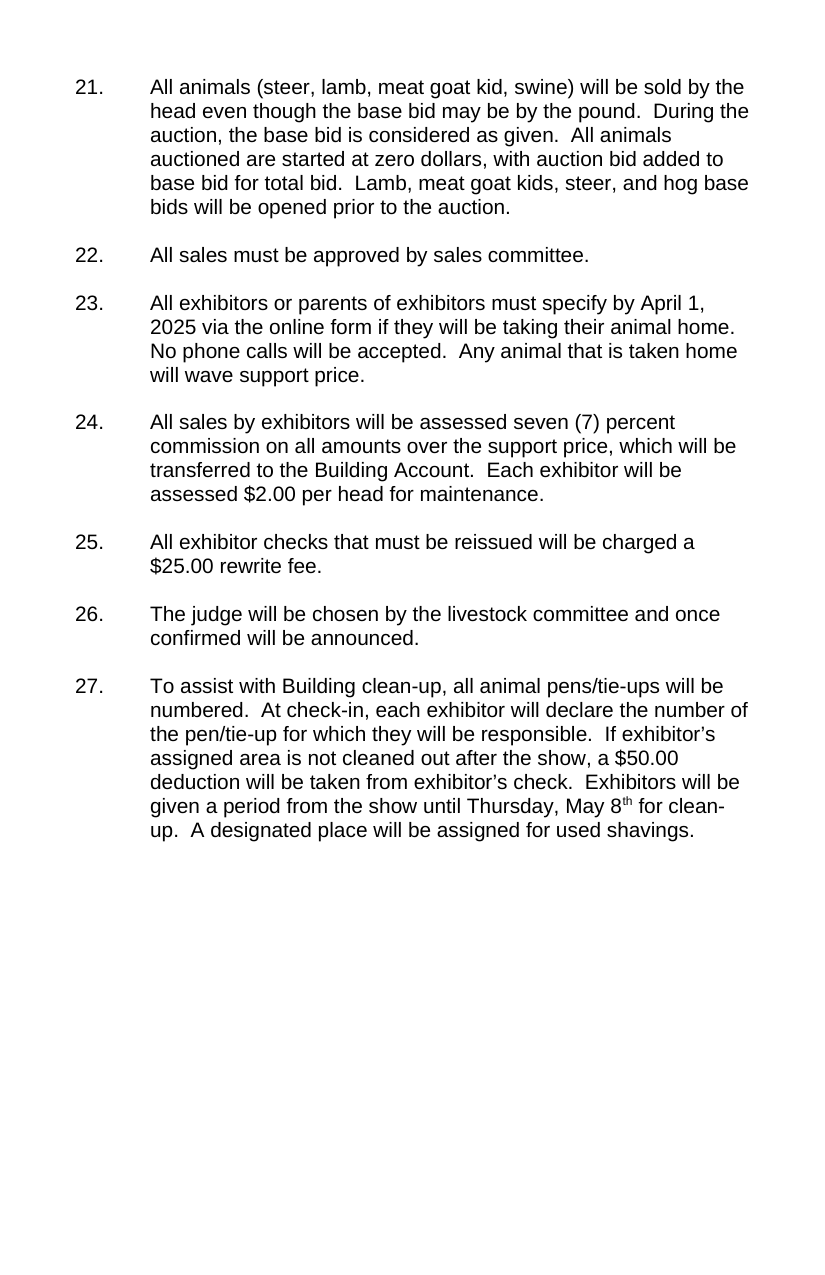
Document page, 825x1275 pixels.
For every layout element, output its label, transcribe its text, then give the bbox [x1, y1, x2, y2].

text 23. All exhibitors or parents of exhibitors must specify by April 1, 2025 via the online form if they will be taking their animal home. No phone calls will be accepted. Any animal that is taken home will wave support price. [75, 291, 750, 386]
text 21. All animals (steer, lamb, meat goat kid, swine) will be sold by the head even though the base bid may be by the pound. During the auction, the base bid is considered as given. All animals auctioned are started at zero dollars, with auction bid added to base bid for total bid. Lamb, meat goat kids, steer, and hog base bids will be opened prior to the auction. [75, 75, 750, 219]
text 22. All sales must be approved by sales committee. [75, 243, 750, 267]
text 25. All exhibitor checks that must be reissued will be charged a $25.00 rewrite fee. [75, 530, 750, 578]
text 26. The judge will be chosen by the livestock committee and once confirmed will be announced. [75, 602, 750, 650]
text 27. To assist with Building clean-up, all animal pens/tie-ups will be numbered. At check-in, each exhibitor will declare the number of the pen/tie-up for which they will be responsible. If exhibitor’s assigned area is not cleaned out after the show, a $50.00 deduction will be taken from exhibitor’s check. Exhibitors will be given a period from the show until Thursday, May 8th for clean-up. A designated place will be assigned for used shavings. [75, 674, 750, 842]
text 24. All sales by exhibitors will be assessed seven (7) percent commission on all amounts over the support price, which will be transferred to the Building Account. Each exhibitor will be assessed $2.00 per head for maintenance. [75, 410, 750, 506]
